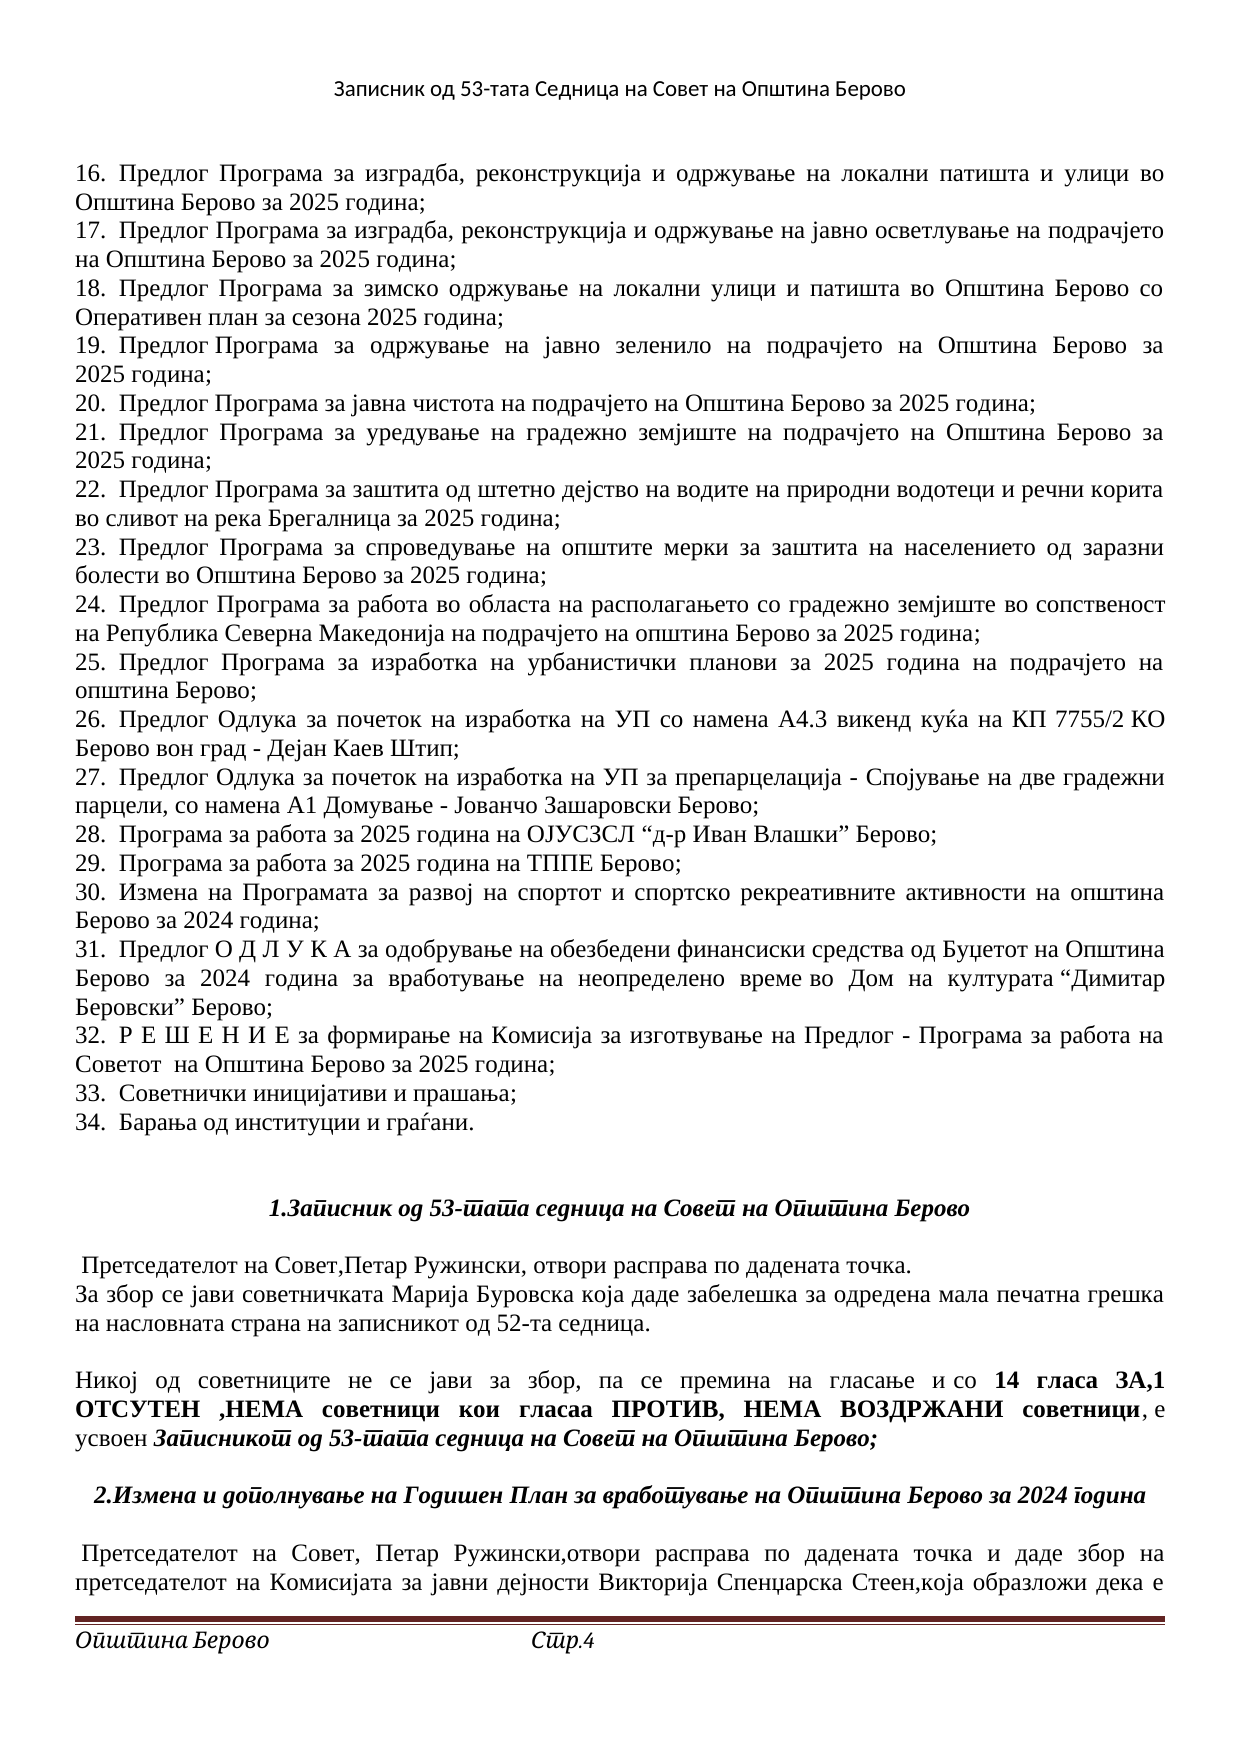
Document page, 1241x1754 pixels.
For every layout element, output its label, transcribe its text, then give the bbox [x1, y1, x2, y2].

text 31. Предлог О Д Л У К А за одобрување на обезбедени финансиски средства од Буџетот на Општина Берово за 2024 година за вработување на неопределено време во Дом на културата “Димитар Беровски” Берово; [75, 934, 1165, 1020]
text 27. Предлог Одлука за почеток на изработка на УП за препарцелација - Спојување на две градежни парцели, со намена А1 Домување - Јованчо Зашаровски Берово; [75, 762, 1165, 819]
text 16. Предлог Програма за изградба, реконструкција и одржување на локални патишта и улици во Општина Берово за 2025 година; [75, 158, 1165, 215]
text 25. Предлог Програма за изработка на урбанистички планови за 2025 година на подрачјето на општина Берово; [75, 647, 1165, 704]
text Никој од советниците не се јави за збор, па се премина на гласање и со 14 гласа ЗА,1 ОТСУТЕН ,НЕМА советници кои гласаа ПРОТИВ, НЕМА ВОЗДРЖАНИ советници, е усвоен Записникот од 53-тата седница на Совет на Општина Берово; [75, 1365, 1165, 1452]
text 2.Измена и дополнување на Годишен План за вработување на Општина Берово за 2024 година [75, 1480, 1165, 1509]
text 22. Предлог Програма за заштита од штетно дејство на водите на природни водотеци и речни корита во сливот на река Брегалница за 2025 година; [75, 474, 1165, 532]
text За збор се јави советничката Марија Буровска која даде забелешка за одредена мала печатна грешка на насловната страна на записникот од 52-та седница. [75, 1279, 1165, 1337]
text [75, 1538, 1165, 1595]
text 24. Предлог Програма за работа во областа на располагањето со градежно земјиште во сопственост на Република Северна Македонија на подрачјето на општина Берово за 2025 година; [75, 589, 1165, 647]
text Претседателот на Совет,Петар Ружински, отвори расправа по дадената точка. [75, 1250, 1165, 1279]
text 34. Барања од институции и граѓани. [75, 1107, 1165, 1135]
text 20. Предлог Програма за јавна чистота на подрачјето на Општина Берово за 2025 година; [75, 388, 1165, 417]
text 1.Записник од 53-тата седница на Совет на Општина Берово [75, 1193, 1165, 1222]
text 28. Програма за работа за 2025 година на ОЈУСЗСЛ “д-р Иван Влашки” Берово; [75, 819, 1165, 848]
text 33. Советнички иницијативи и прашања; [75, 1078, 1165, 1107]
text 30. Измена на Програмата за развој на спортот и спортско рекреативните активности на општина Берово за 2024 година; [75, 877, 1165, 934]
text 29. Програма за работа за 2025 година на ТППЕ Берово; [75, 848, 1165, 877]
text 21. Предлог Програма за уредување на градежно земјиште на подрачјето на Општина Берово за 2025 година; [75, 417, 1165, 474]
text 19. Предлог Програма за одржување на јавно зеленило на подрачјето на Општина Берово за 2025 година; [75, 330, 1165, 388]
text 18. Предлог Програма за зимско одржување на локални улици и патишта во Општина Берово со Оперативен план за сезона 2025 година; [75, 273, 1165, 330]
text 26. Предлог Одлука за почеток на изработка на УП со намена А4.3 викенд куќа на КП 7755/2 КО Берово вон град - Дејан Каев Штип; [75, 704, 1165, 762]
text 32. Р Е Ш Е Н И Е за формирање на Комисија за изготвување на Предлог - Програма за работа на Советот на Општина Берово за 2025 година; [75, 1020, 1165, 1078]
text 23. Предлог Програма за спроведување на општите мерки за заштита на населението од заразни болести во Општина Берово за 2025 година; [75, 532, 1165, 589]
text 17. Предлог Програма за изградба, реконструкција и одржување на јавно осветлување на подрачјето на Општина Берово за 2025 година; [75, 215, 1165, 273]
